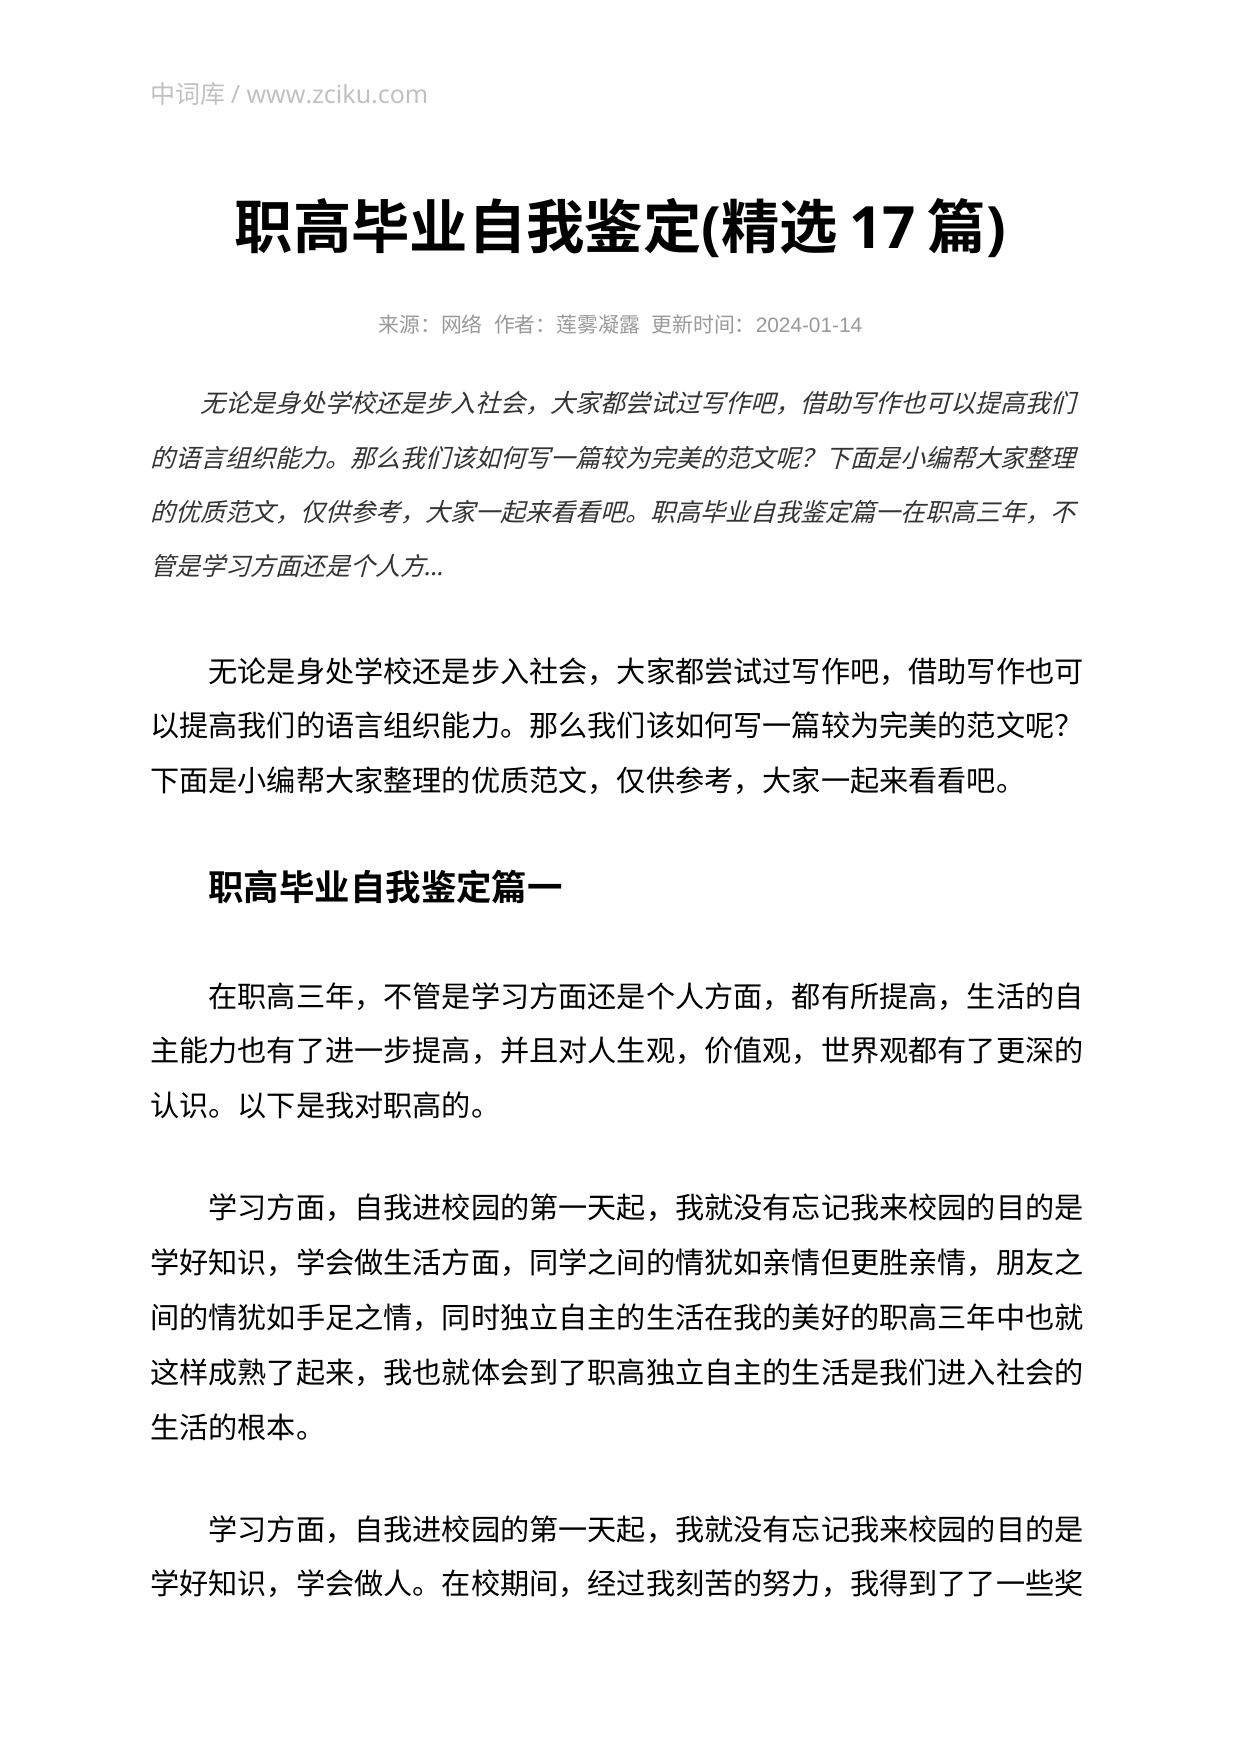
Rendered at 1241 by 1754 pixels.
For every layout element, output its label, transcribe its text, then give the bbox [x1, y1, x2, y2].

text 来源：网络 作者：莲雾凝露 更新时间：2024-01-14 [150, 313, 1090, 337]
text 无论是身处学校还是步入社会，大家都尝试过写作吧，借助写作也可以提高我们的语言组织能力。那么我们该如何写一篇较为完美的范文呢？下面是小编帮大家整理的优质范文，仅供参考，大家一起来看看吧。 [150, 648, 1090, 800]
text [150, 1506, 1090, 1603]
text 职高毕业自我鉴定篇一 [150, 860, 1090, 911]
text 无论是身处学校还是步入社会，大家都尝试过写作吧，借助写作也可以提高我们的语言组织能力。那么我们该如何写一篇较为完美的范文呢？下面是小编帮大家整理的优质范文，仅供参考，大家一起来看看吧。职高毕业自我鉴定篇一在职高三年，不管是学习方面还是个人方... [150, 384, 1090, 583]
text 在职高三年，不管是学习方面还是个人方面，都有所提高，生活的自主能力也有了进一步提高，并且对人生观，价值观，世界观都有了更深的认识。以下是我对职高的。 [150, 973, 1090, 1125]
text 学习方面，自我进校园的第一天起，我就没有忘记我来校园的目的是学好知识，学会做生活方面，同学之间的情犹如亲情但更胜亲情，朋友之间的情犹如手足之情，同时独立自主的生活在我的美好的职高三年中也就这样成熟了起来，我也就体会到了职高独立自主的生活是我们进入社会的生活的根本。 [150, 1185, 1090, 1447]
subtitle 职高毕业自我鉴定(精选17篇) [150, 181, 1090, 266]
